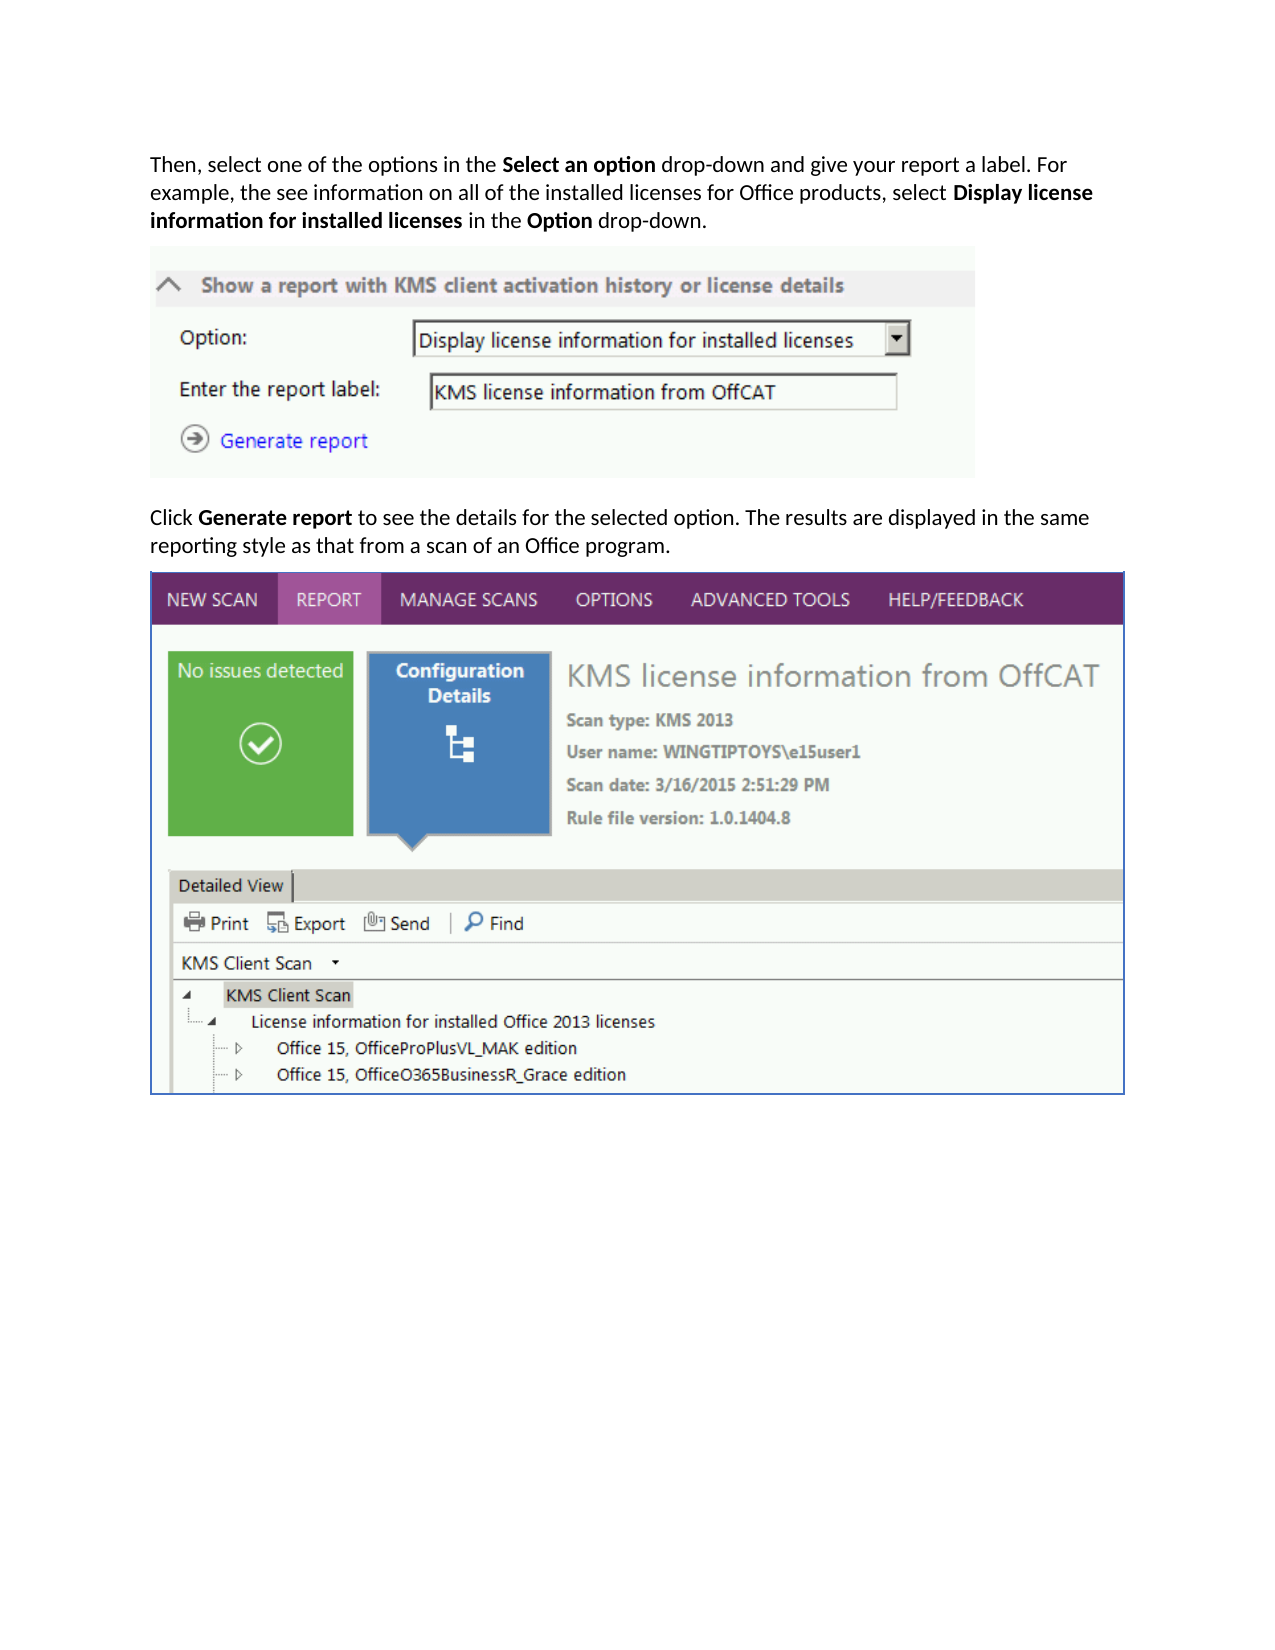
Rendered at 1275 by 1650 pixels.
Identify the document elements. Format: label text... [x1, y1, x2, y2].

picture [152, 573, 1123, 1093]
text Then, select one of the options in the Select an option drop-down and give your report a label. For example, the see information on all of the installed licenses for Office products, select Display license information for installed licenses in the Option drop-down. [150, 150, 1125, 234]
picture [150, 246, 976, 478]
text Click Generate report to see the details for the selected option. The results are displayed in the same reporting style as that from a scan of an Office program. [150, 503, 1125, 559]
